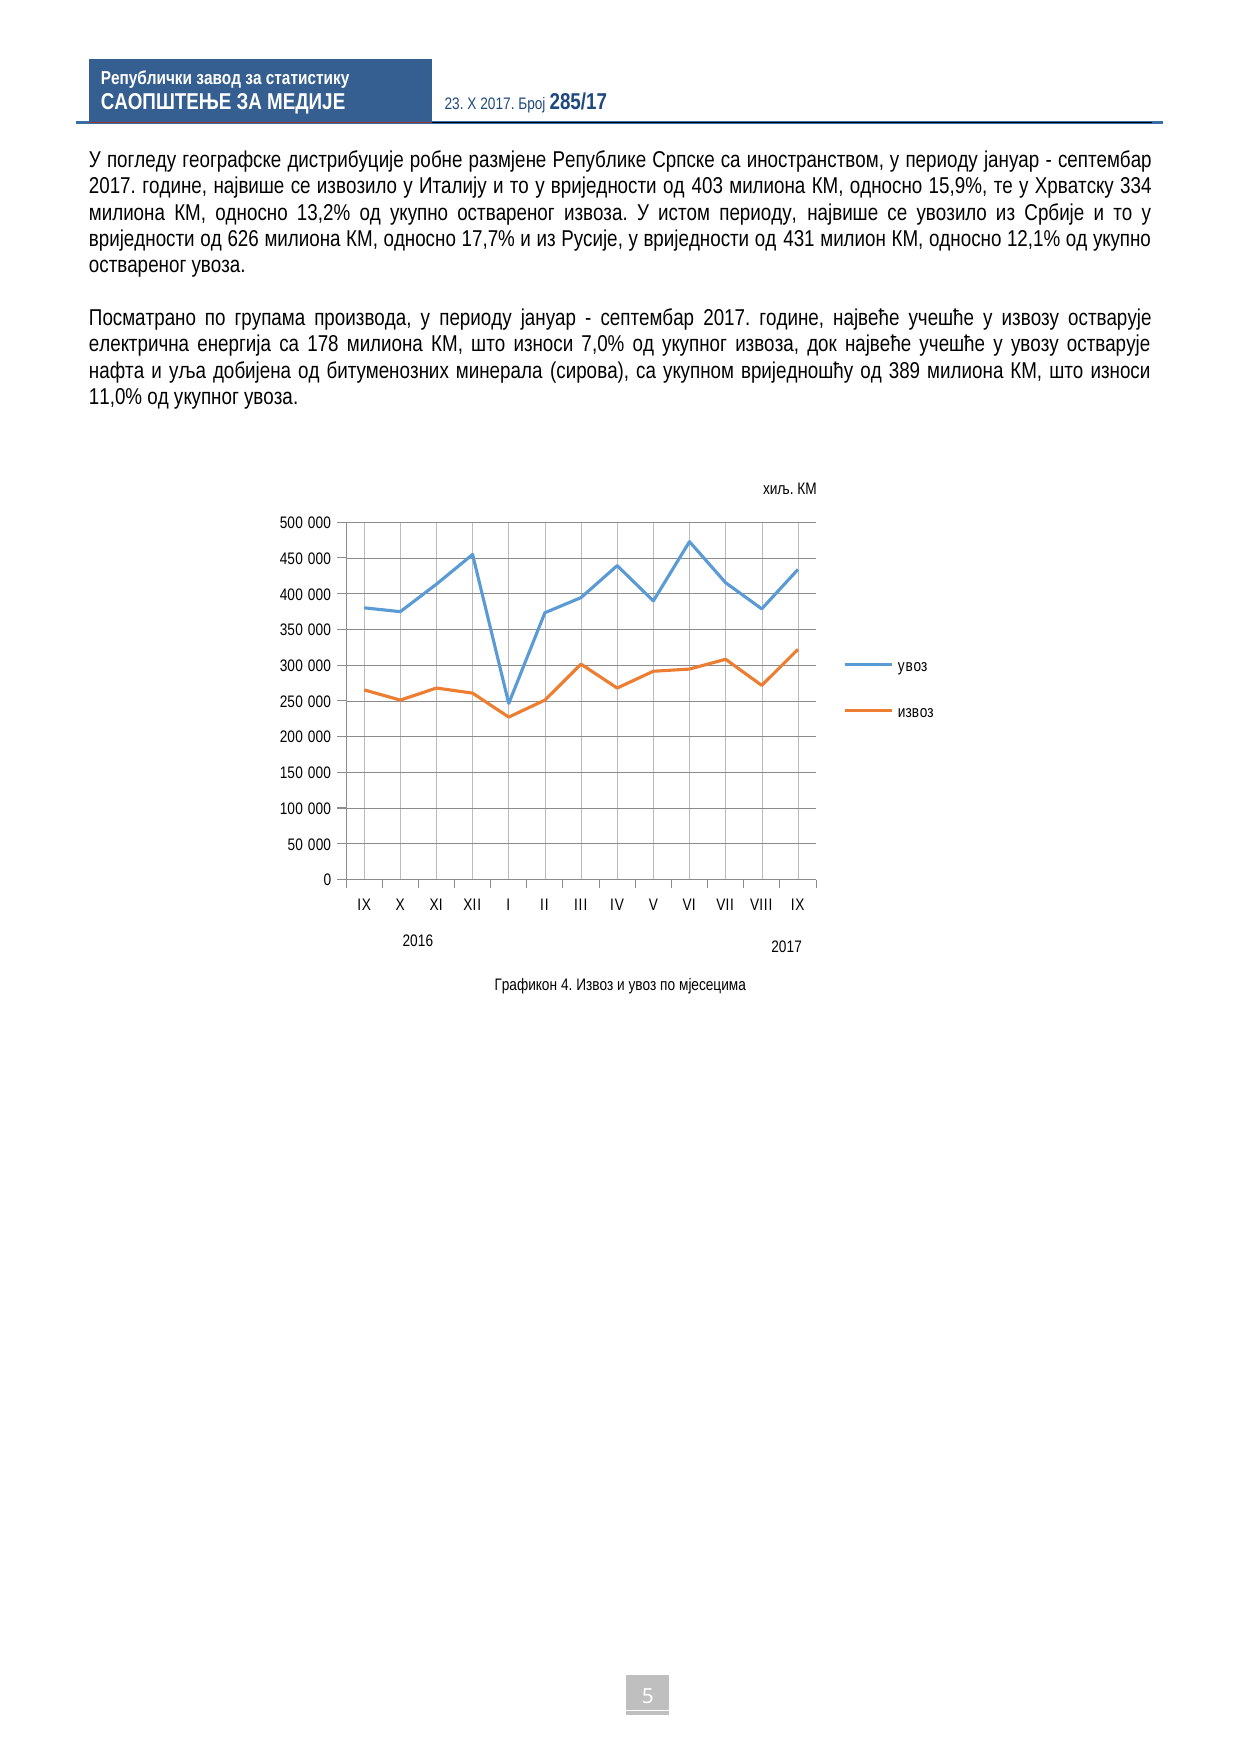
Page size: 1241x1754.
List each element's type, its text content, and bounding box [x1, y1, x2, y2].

text Графикон 4. Извоз и увоз по мјесецима [89, 975, 1152, 994]
text У погледу географске дистрибуције робне размјене Републикe Српскe са иностранством, у периоду јануар - септембар 2017. године, највише се извозило у Италију и то у вриједности од 403 милиона КМ, односно 15,9%, те у Хрватску 334 милиона КМ, односно 13,2% од укупно оствареног извоза. У истом периоду, највише се увозило из Србије и то у вриједности од 626 милионa КМ, односно 17,7% и из Русије, у вриједности од 431 милион КМ, односно 12,1% од укупно оствареног увоза. [89, 146, 1152, 277]
text Посматрано по групама производа, у периоду јануар - септембар 2017. године, највеће учешће у извозу остварује електрична енергија са 178 милиона КМ, што износи 7,0% од укупног извоза, док највеће учешће у увозу остварује нафта и уља добијена од битуменозних минерала (сирова), са укупном вриједношћу од 389 милиона КМ, што износи 11,0% од укупног увоза. [89, 304, 1152, 409]
